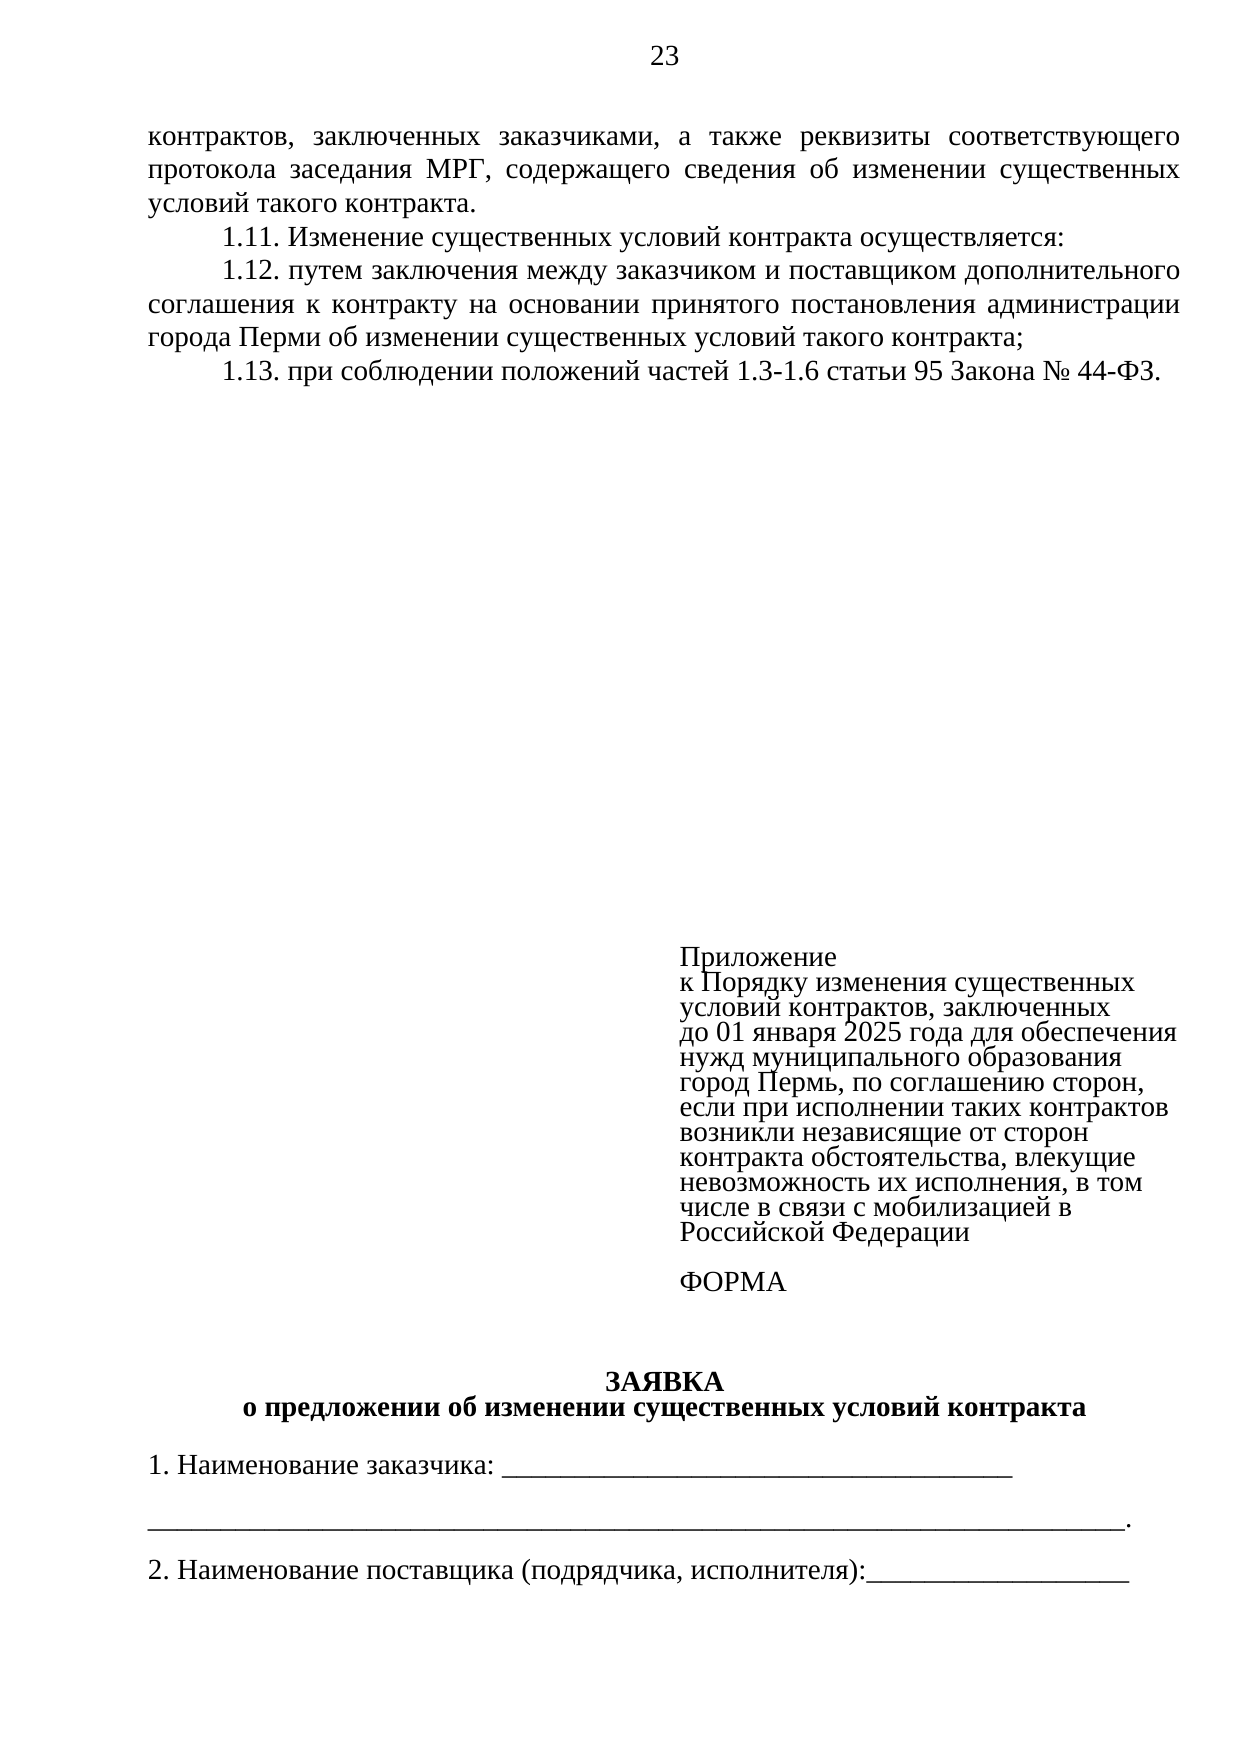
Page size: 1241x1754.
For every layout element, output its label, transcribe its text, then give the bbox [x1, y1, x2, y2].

text 1.13. при соблюдении положений частей 1.3-1.6 статьи 95 Закона № 44-ФЗ. [148, 353, 1181, 386]
text до 01 января 2025 года для обеспечения нужд муниципального образования город Пермь, по соглашению сторон, если при исполнении таких контрактов возникли независящие от сторон контракта обстоятельства, влекущие невозможность их исполнения, в том числе в связи с мобилизацией в Российской Федерации [679, 1022, 1181, 1247]
text 1. Наименование заказчика: ___________________________________ [148, 1447, 1181, 1480]
text о предложении об изменении существенных условий контракта [148, 1397, 1181, 1422]
text ФОРМА [679, 1272, 1181, 1297]
text ЗАЯВКА [148, 1372, 1181, 1397]
text 1.12. путем заключения между заказчиком и поставщиком дополнительного соглашения к контракту на основании принятого постановления администрации города Перми об изменении существенных условий такого контракта; [148, 252, 1181, 353]
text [148, 118, 1181, 219]
text к Порядку изменения существенных условий контрактов, заключенных [679, 972, 1181, 1022]
text 1.11. Изменение существенных условий контракта осуществляется: [148, 219, 1181, 252]
text Приложение [679, 947, 1181, 972]
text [148, 1500, 1181, 1533]
text 2. Наименование поставщика (подрядчика, исполнителя):__________________ [148, 1552, 1181, 1586]
